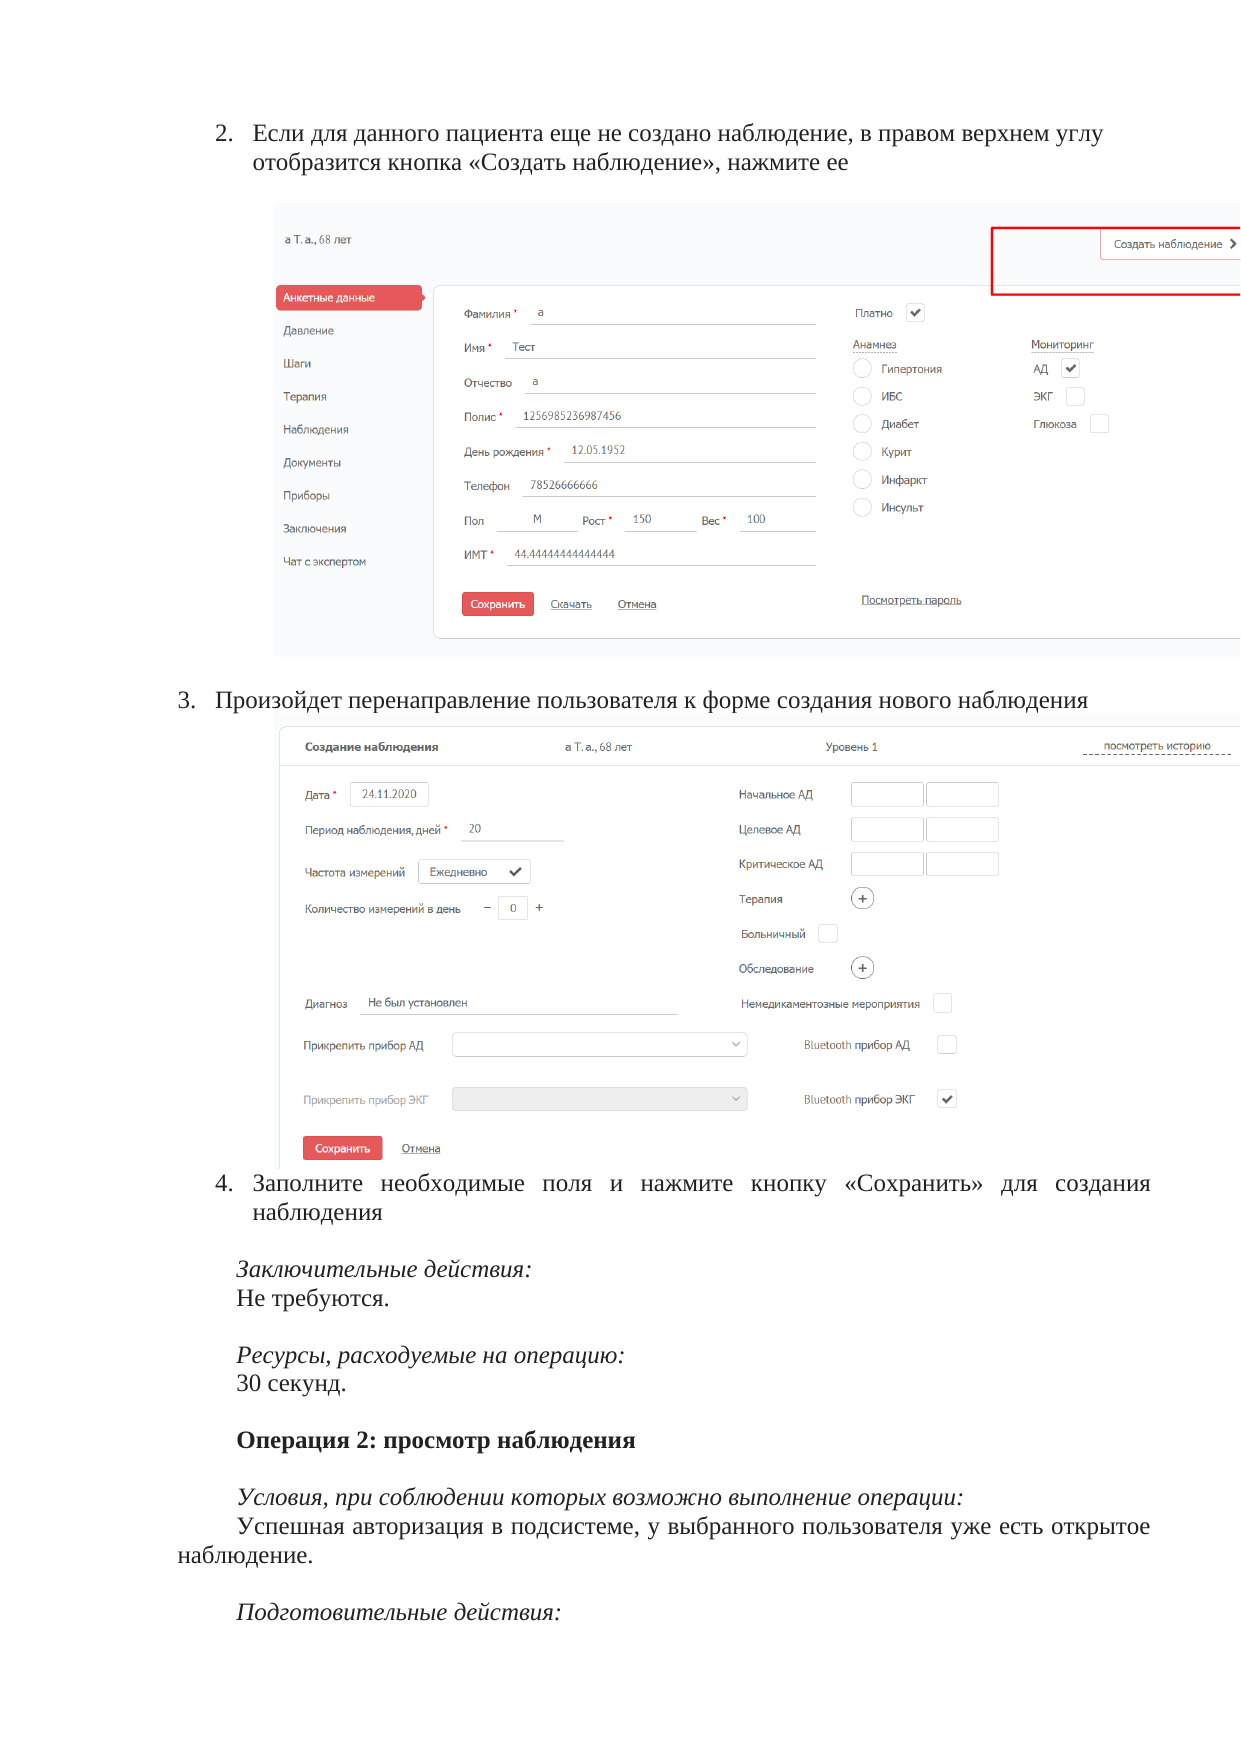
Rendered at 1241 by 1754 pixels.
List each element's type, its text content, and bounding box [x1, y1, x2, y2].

text Ресурсы, расходуемые на операцию: [177, 1340, 1152, 1368]
list Заполните необходимые поля и нажмите кнопку «Сохранить» для создания наблюдения [215, 1168, 1152, 1226]
text Условия, при соблюдении которых возможно выполнение операции: [177, 1482, 1152, 1511]
text Не требуются. [177, 1283, 1152, 1312]
text 30 секунд. [177, 1368, 1152, 1397]
text Заключительные действия: [177, 1254, 1152, 1283]
list Произойдет перенаправление пользователя к форме создания нового наблюдения [177, 685, 1152, 714]
text Операция 2: просмотр наблюдения [177, 1425, 1152, 1454]
text Успешная авторизация в подсистеме, у выбранного пользователя уже есть открытое наблюдение. [177, 1511, 1152, 1568]
list Если для данного пациента еще не создано наблюдение, в правом верхнем углу отобразится кнопка «Создать наблюдение», нажмите ее [215, 118, 1152, 176]
text Подготовительные действия: [177, 1597, 1152, 1625]
picture [273, 203, 1241, 657]
picture [273, 713, 1241, 1169]
